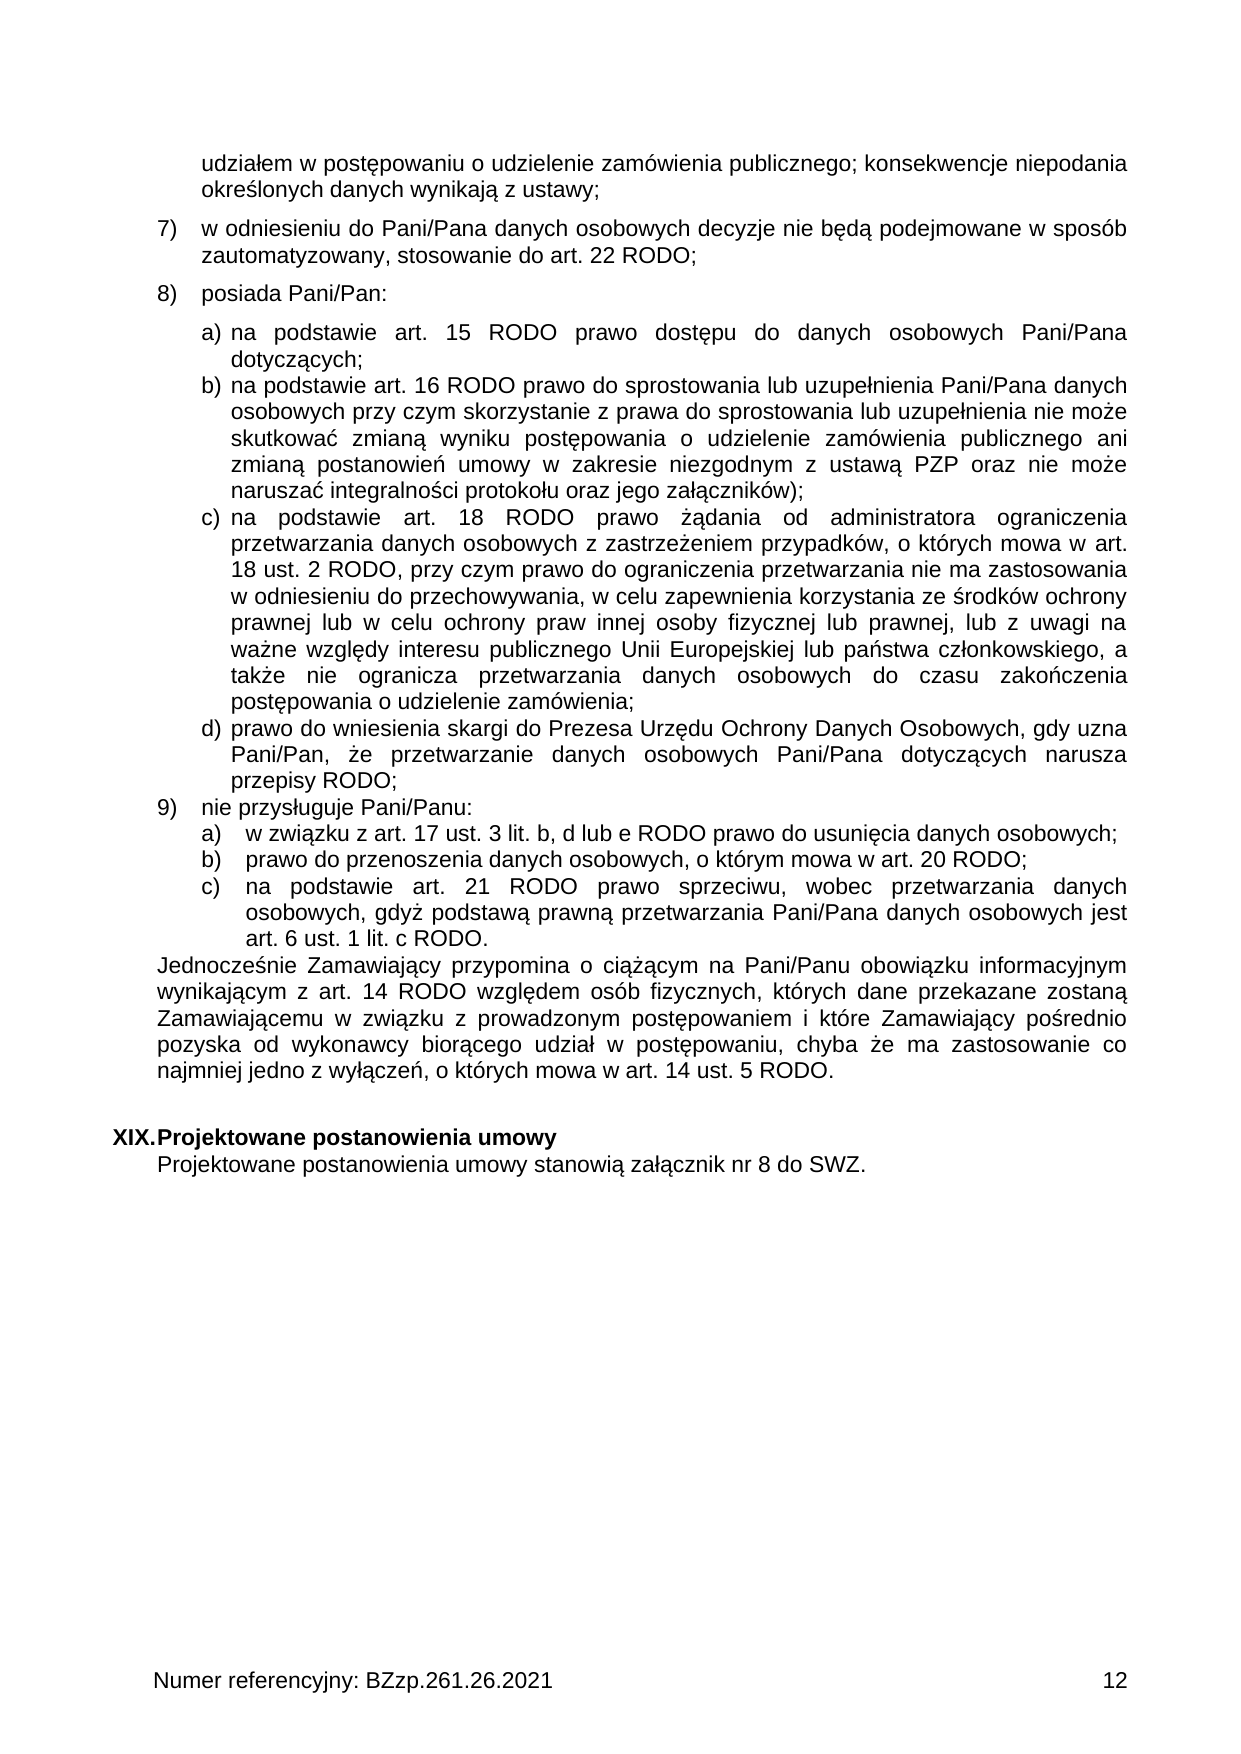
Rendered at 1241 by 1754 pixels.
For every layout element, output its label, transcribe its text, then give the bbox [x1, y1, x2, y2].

list prawo do przenoszenia danych osobowych, o którym mowa w art. 20 RODO; [201, 846, 1128, 873]
subtitle Projektowane postanowienia umowy [112, 1124, 1128, 1150]
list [157, 150, 1128, 203]
list w związku z art. 17 ust. 3 lit. b, d lub e RODO prawo do usunięcia danych osobowych; [201, 820, 1128, 846]
list na podstawie art. 21 RODO prawo sprzeciwu, wobec przetwarzania danych osobowych, gdyż podstawą prawną przetwarzania Pani/Pana danych osobowych jest art. 6 ust. 1 lit. c RODO. [201, 873, 1128, 952]
list na podstawie art. 15 RODO prawo dostępu do danych osobowych Pani/Pana dotyczących; [201, 319, 1128, 372]
text Jednocześnie Zamawiający przypomina o ciążącym na Pani/Panu obowiązku informacyjnym wynikającym z art. 14 RODO względem osób fizycznych, których dane przekazane zostaną Zamawiającemu w związku z prowadzonym postępowaniem i które Zamawiający pośrednio pozyska od wykonawcy biorącego udział w postępowaniu, chyba że ma zastosowanie co najmniej jedno z wyłączeń, o których mowa w art. 14 ust. 5 RODO. [157, 952, 1128, 1083]
list posiada Pani/Pan: [157, 280, 1128, 307]
list na podstawie art. 16 RODO prawo do sprostowania lub uzupełnienia Pani/Pana danych osobowych przy czym skorzystanie z prawa do sprostowania lub uzupełnienia nie może skutkować zmianą wyniku postępowania o udzielenie zamówienia publicznego ani zmianą postanowień umowy w zakresie niezgodnym z ustawą PZP oraz nie może naruszać integralności protokołu oraz jego załączników); [201, 372, 1128, 504]
list na podstawie art. 18 RODO prawo żądania od administratora ograniczenia przetwarzania danych osobowych z zastrzeżeniem przypadków, o których mowa w art. 18 ust. 2 RODO, przy czym prawo do ograniczenia przetwarzania nie ma zastosowania w odniesieniu do przechowywania, w celu zapewnienia korzystania ze środków ochrony prawnej lub w celu ochrony praw innej osoby fizycznej lub prawnej, lub z uwagi na ważne względy interesu publicznego Unii Europejskiej lub państwa członkowskiego, a także nie ogranicza przetwarzania danych osobowych do czasu zakończenia postępowania o udzielenie zamówienia; [201, 504, 1128, 714]
list w odniesieniu do Pani/Pana danych osobowych decyzje nie będą podejmowane w sposób zautomatyzowany, stosowanie do art. 22 RODO; [157, 215, 1128, 268]
list nie przysługuje Pani/Panu: [157, 794, 1128, 820]
text Projektowane postanowienia umowy stanowią załącznik nr 8 do SWZ. [157, 1151, 1128, 1178]
list prawo do wniesienia skargi do Prezesa Urzędu Ochrony Danych Osobowych, gdy uzna Pani/Pan, że przetwarzanie danych osobowych Pani/Pana dotyczących narusza przepisy RODO; [201, 714, 1128, 794]
